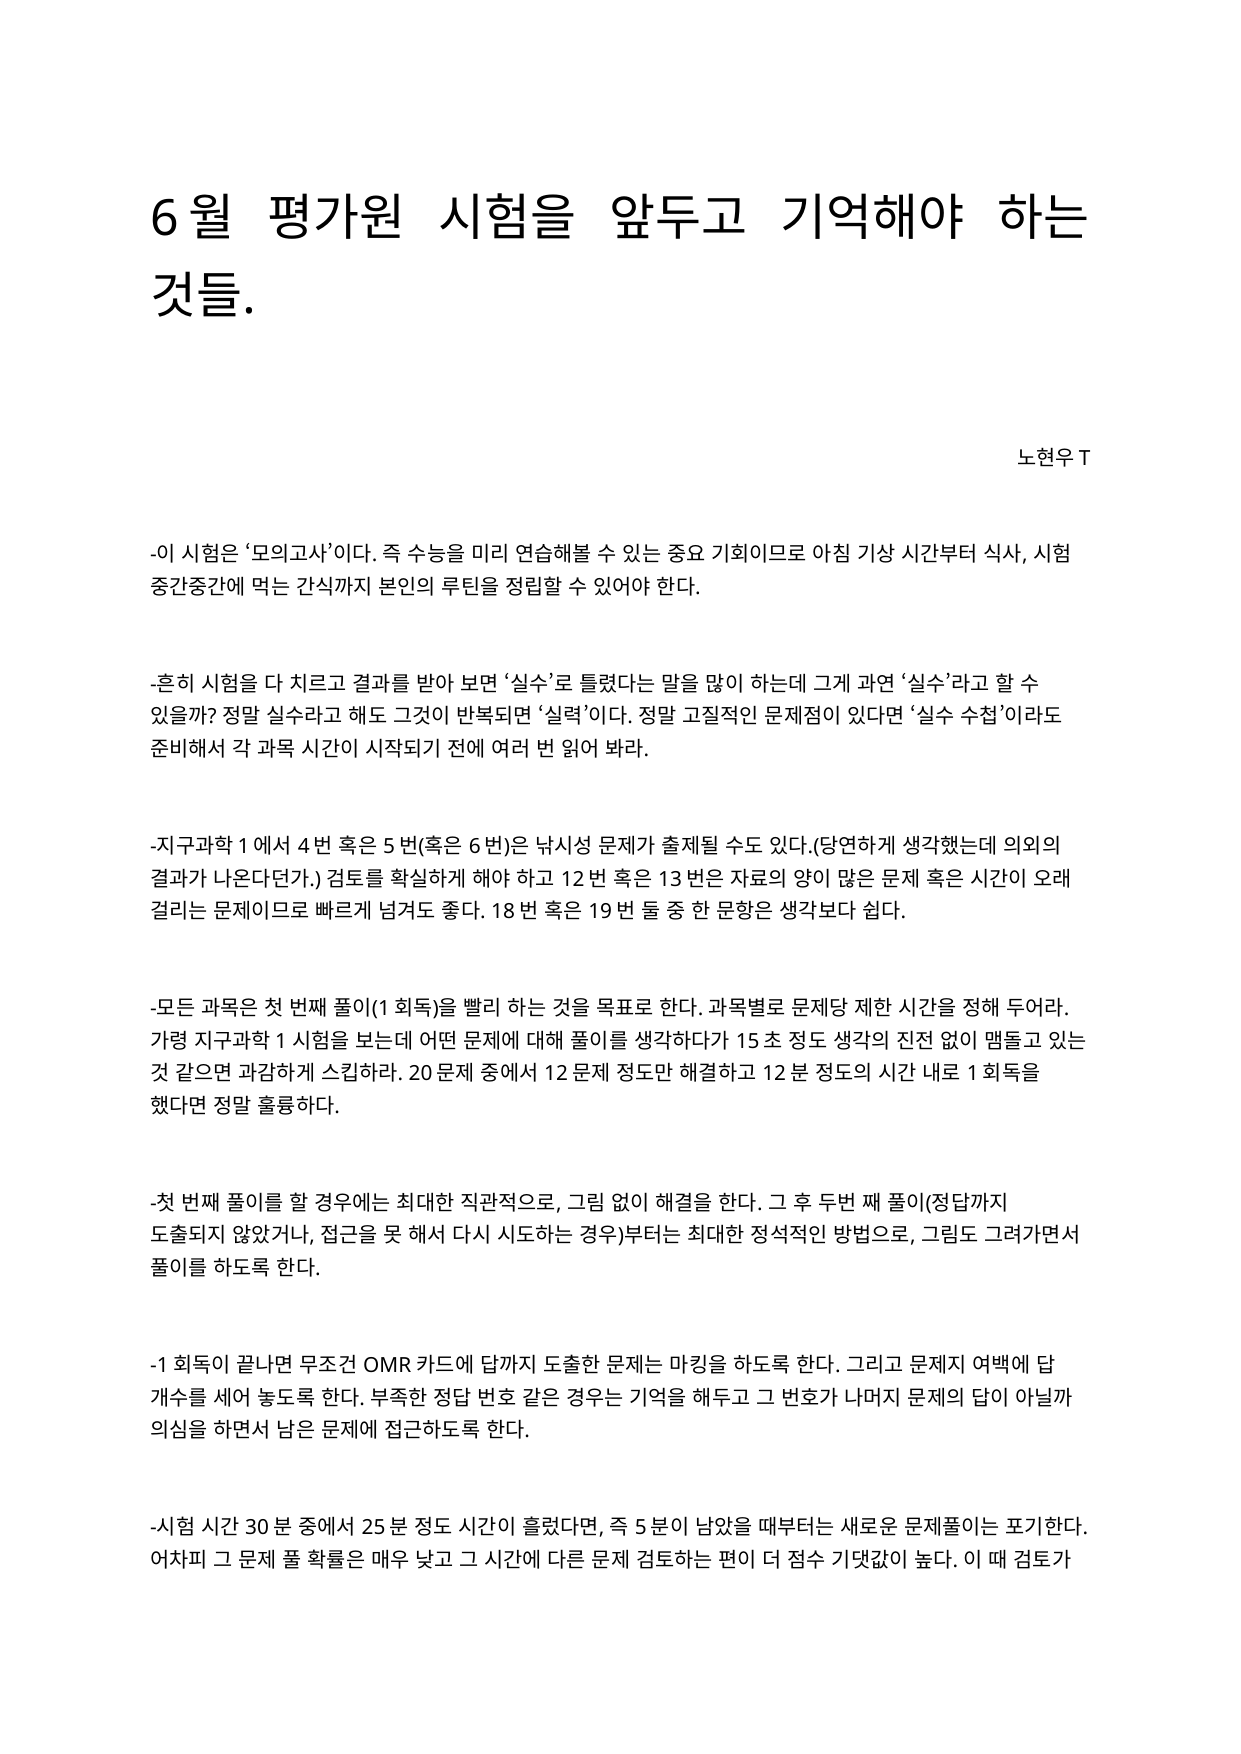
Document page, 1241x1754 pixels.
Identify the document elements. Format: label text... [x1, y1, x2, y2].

text 6월 평가원 시험을 앞두고 기억해야 하는 것들. [150, 177, 1090, 328]
text -이 시험은 ‘모의고사’이다. 즉 수능을 미리 연습해볼 수 있는 중요 기회이므로 아침 기상 시간부터 식사, 시험 중간중간에 먹는 간식까지 본인의 루틴을 정립할 수 있어야 한다. [150, 538, 1090, 601]
text -1회독이 끝나면 무조건 OMR 카드에 답까지 도출한 문제는 마킹을 하도록 한다. 그리고 문제지 여백에 답 개수를 세어 놓도록 한다. 부족한 정답 번호 같은 경우는 기억을 해두고 그 번호가 나머지 문제의 답이 아닐까 의심을 하면서 남은 문제에 접근하도록 한다. [150, 1348, 1090, 1444]
text -모든 과목은 첫 번째 풀이(1회독)을 빨리 하는 것을 목표로 한다. 과목별로 문제당 제한 시간을 정해 두어라. 가령 지구과학1 시험을 보는데 어떤 문제에 대해 풀이를 생각하다가 15초 정도 생각의 진전 없이 맴돌고 있는 것 같으면 과감하게 스킵하라. 20문제 중에서 12문제 정도만 해결하고 12분 정도의 시간 내로 1회독을 했다면 정말 훌륭하다. [150, 991, 1090, 1119]
text -첫 번째 풀이를 할 경우에는 최대한 직관적으로, 그림 없이 해결을 한다. 그 후 두번 째 풀이(정답까지 도출되지 않았거나, 접근을 못 해서 다시 시도하는 경우)부터는 최대한 정석적인 방법으로, 그림도 그려가면서 풀이를 하도록 한다. [150, 1186, 1090, 1282]
text -지구과학1에서 4번 혹은 5번(혹은 6번)은 낚시성 문제가 출제될 수도 있다.(당연하게 생각했는데 의외의 결과가 나온다던가.) 검토를 확실하게 해야 하고 12번 혹은 13번은 자료의 양이 많은 문제 혹은 시간이 오래 걸리는 문제이므로 빠르게 넘겨도 좋다. 18번 혹은 19번 둘 중 한 문항은 생각보다 쉽다. [150, 829, 1090, 925]
text 노현우T [150, 441, 1090, 471]
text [150, 1510, 1090, 1573]
text -흔히 시험을 다 치르고 결과를 받아 보면 ‘실수’로 틀렸다는 말을 많이 하는데 그게 과연 ‘실수’라고 할 수 있을까? 정말 실수라고 해도 그것이 반복되면 ‘실력’이다. 정말 고질적인 문제점이 있다면 ‘실수 수첩’이라도 준비해서 각 과목 시간이 시작되기 전에 여러 번 읽어 봐라. [150, 667, 1090, 763]
